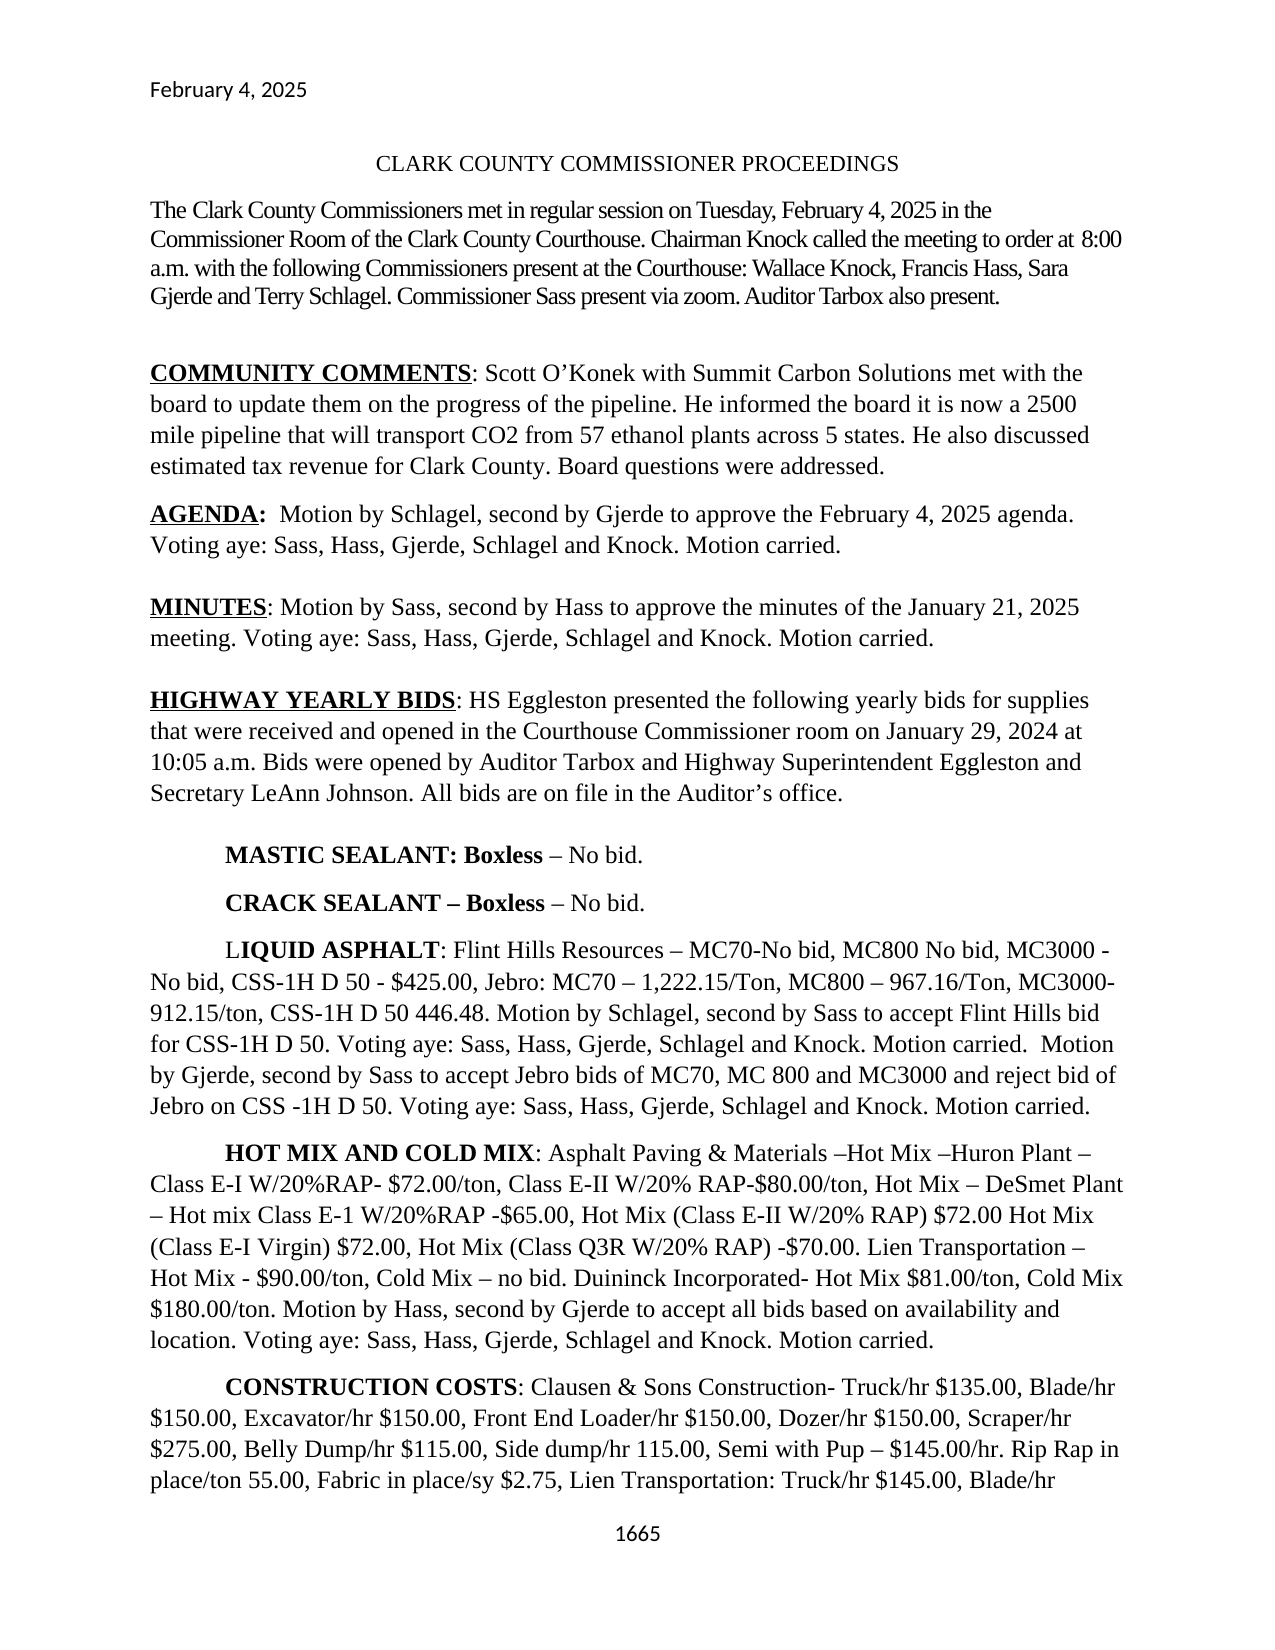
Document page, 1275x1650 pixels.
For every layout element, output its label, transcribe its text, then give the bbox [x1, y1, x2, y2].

text CLARK COUNTY COMMISSIONER PROCEEDINGS [150, 150, 1125, 176]
text MINUTES: Motion by Sass, second by Hass to approve the minutes of the January 21, 2025 meeting. Voting aye: Sass, Hass, Gjerde, Schlagel and Knock. Motion carried. [150, 592, 1125, 652]
text COMMUNITY COMMENTS: Scott O’Konek with Summit Carbon Solutions met with the board to update them on the progress of the pipeline. He informed the board it is now a 2500 mile pipeline that will transport CO2 from 57 ethanol plants across 5 states. He also discussed estimated tax revenue for Clark County. Board questions were addressed. [150, 358, 1125, 480]
text HIGHWAY YEARLY BIDS: HS Eggleston presented the following yearly bids for supplies that were received and opened in the Courthouse Commissioner room on January 29, 2024 at 10:05 a.m. Bids were opened by Auditor Tarbox and Highway Superintendent Eggleston and Secretary LeAnn Johnson. All bids are on file in the Auditor’s office. [150, 685, 1125, 807]
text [150, 1372, 1125, 1494]
text AGENDA: Motion by Schlagel, second by Gjerde to approve the February 4, 2025 agenda. Voting aye: Sass, Hass, Gjerde, Schlagel and Knock. Motion carried. [150, 499, 1125, 558]
text MASTIC SEALANT: Boxless – No bid. [150, 840, 1125, 869]
text HOT MIX AND COLD MIX: Asphalt Paving & Materials –Hot Mix –Huron Plant – Class E-I W/20%RAP- $72.00/ton, Class E-II W/20% RAP-$80.00/ton, Hot Mix – DeSmet Plant – Hot mix Class E-1 W/20%RAP -$65.00, Hot Mix (Class E-II W/20% RAP) $72.00 Hot Mix (Class E-I Virgin) $72.00, Hot Mix (Class Q3R W/20% RAP) -$70.00. Lien Transportation – Hot Mix - $90.00/ton, Cold Mix – no bid. Duininck Incorporated- Hot Mix $81.00/ton, Cold Mix $180.00/ton. Motion by Hass, second by Gjerde to accept all bids based on availability and location. Voting aye: Sass, Hass, Gjerde, Schlagel and Knock. Motion carried. [150, 1138, 1125, 1353]
text LIQUID ASPHALT: Flint Hills Resources – MC70-No bid, MC800 No bid, MC3000 -No bid, CSS-1H D 50 - $425.00, Jebro: MC70 – 1,222.15/Ton, MC800 – 967.16/Ton, MC3000- 912.15/ton, CSS-1H D 50 446.48. Motion by Schlagel, second by Sass to accept Flint Hills bid for CSS-1H D 50. Voting aye: Sass, Hass, Gjerde, Schlagel and Knock. Motion carried. Motion by Gjerde, second by Sass to accept Jebro bids of MC70, MC 800 and MC3000 and reject bid of Jebro on CSS -1H D 50. Voting aye: Sass, Hass, Gjerde, Schlagel and Knock. Motion carried. [150, 936, 1125, 1119]
title The Clark County Commissioners met in regular session on Tuesday, February 4, 2025 in the Commissioner Room of the Clark County Courthouse. Chairman Knock called the meeting to order at 8:00 a.m. with the following Commissioners present at the Courthouse: Wallace Knock, Francis Hass, Sara Gjerde and Terry Schlagel. Commissioner Sass present via zoom. Auditor Tarbox also present. [150, 195, 1125, 310]
text CRACK SEALANT – Boxless – No bid. [150, 888, 1125, 917]
